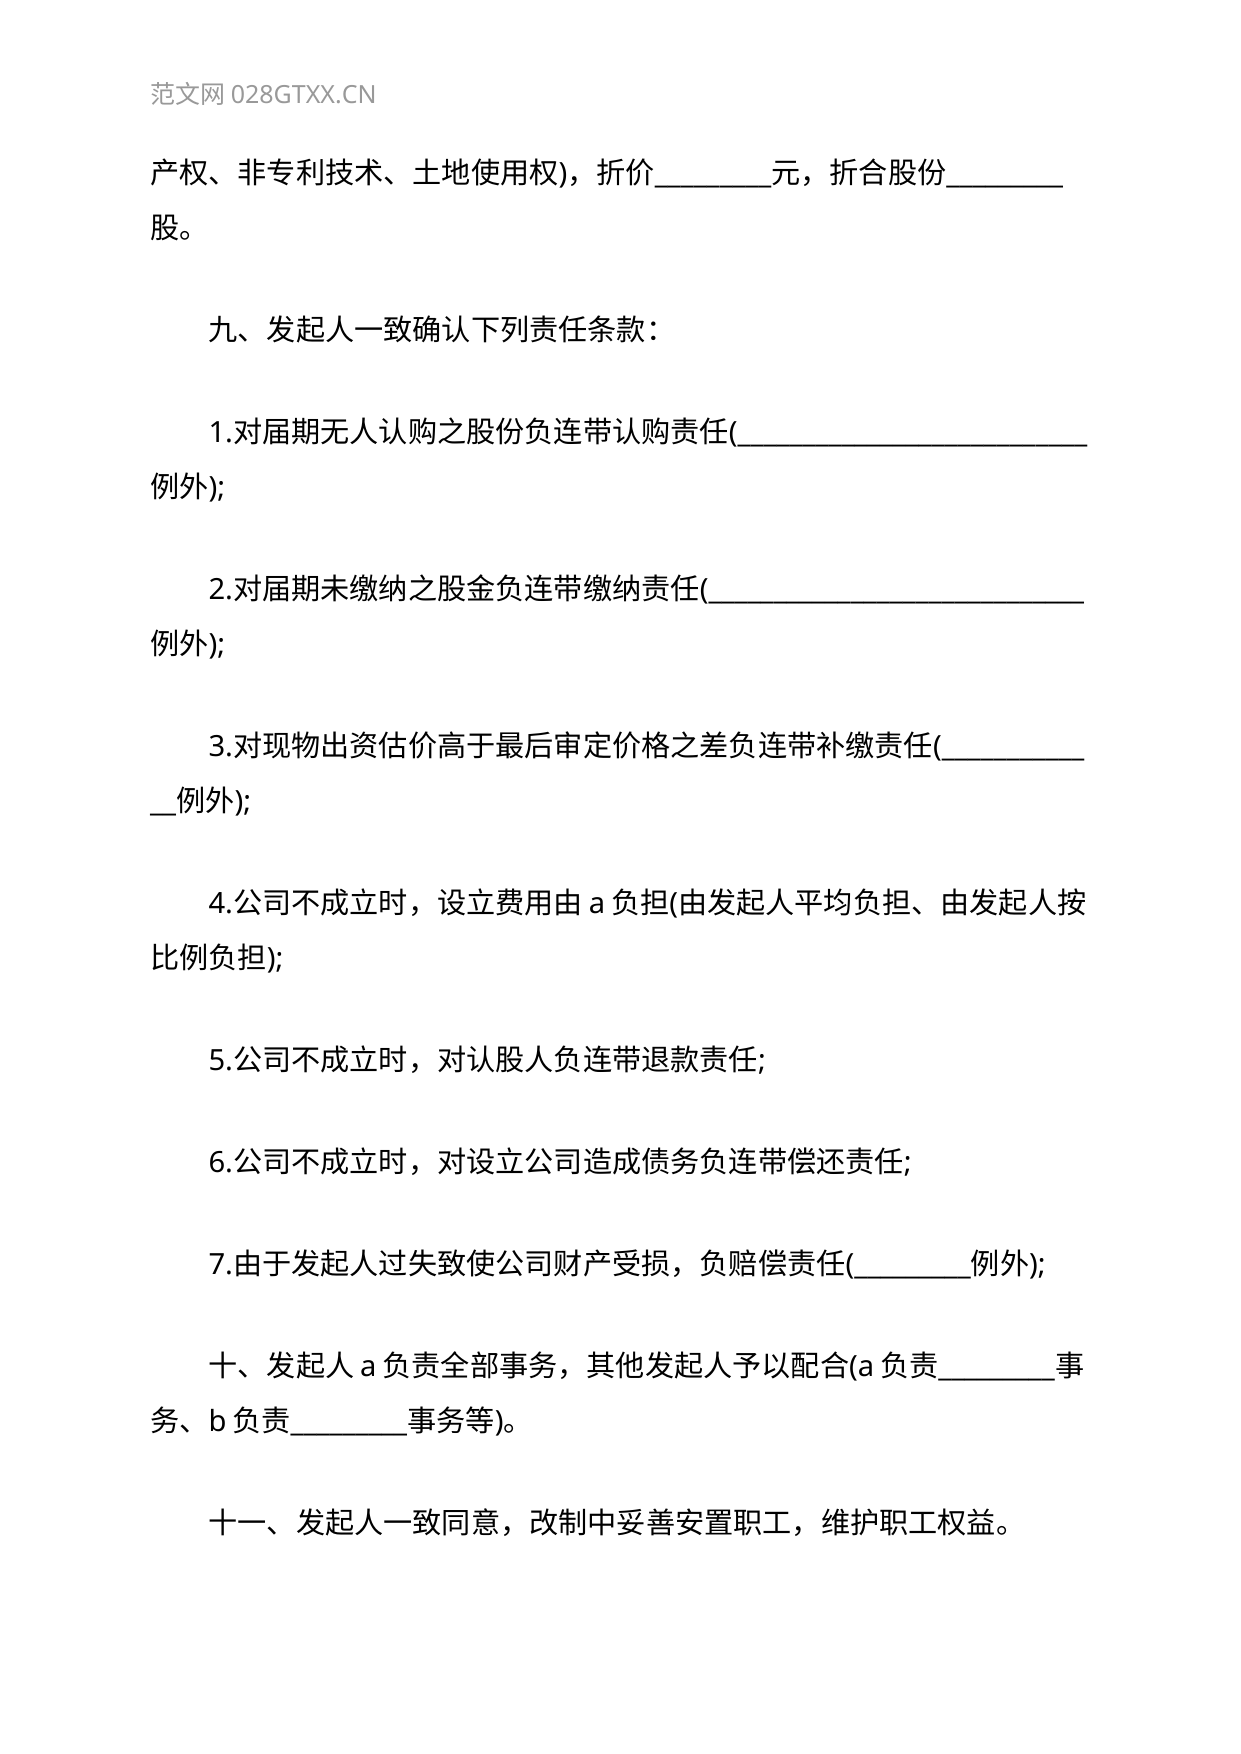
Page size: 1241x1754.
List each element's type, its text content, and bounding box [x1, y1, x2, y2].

text 1.对届期无人认购之股份负连带认购责任(___________________________例外); [150, 408, 1090, 506]
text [150, 150, 1090, 247]
text 6.公司不成立时，对设立公司造成债务负连带偿还责任; [150, 1138, 1090, 1181]
text 4.公司不成立时，设立费用由a负担(由发起人平均负担、由发起人按比例负担); [150, 879, 1090, 977]
text 十、发起人a负责全部事务，其他发起人予以配合(a负责_________事务、b负责_________事务等)。 [150, 1342, 1090, 1440]
text 3.对现物出资估价高于最后审定价格之差负连带补缴责任(_____________例外); [150, 722, 1090, 820]
text 5.公司不成立时，对认股人负连带退款责任; [150, 1036, 1090, 1079]
text 7.由于发起人过失致使公司财产受损，负赔偿责任(_________例外); [150, 1240, 1090, 1283]
text 九、发起人一致确认下列责任条款： [150, 307, 1090, 349]
text 2.对届期未缴纳之股金负连带缴纳责任(_____________________________例外); [150, 566, 1090, 663]
text 十一、发起人一致同意，改制中妥善安置职工，维护职工权益。 [150, 1499, 1090, 1542]
